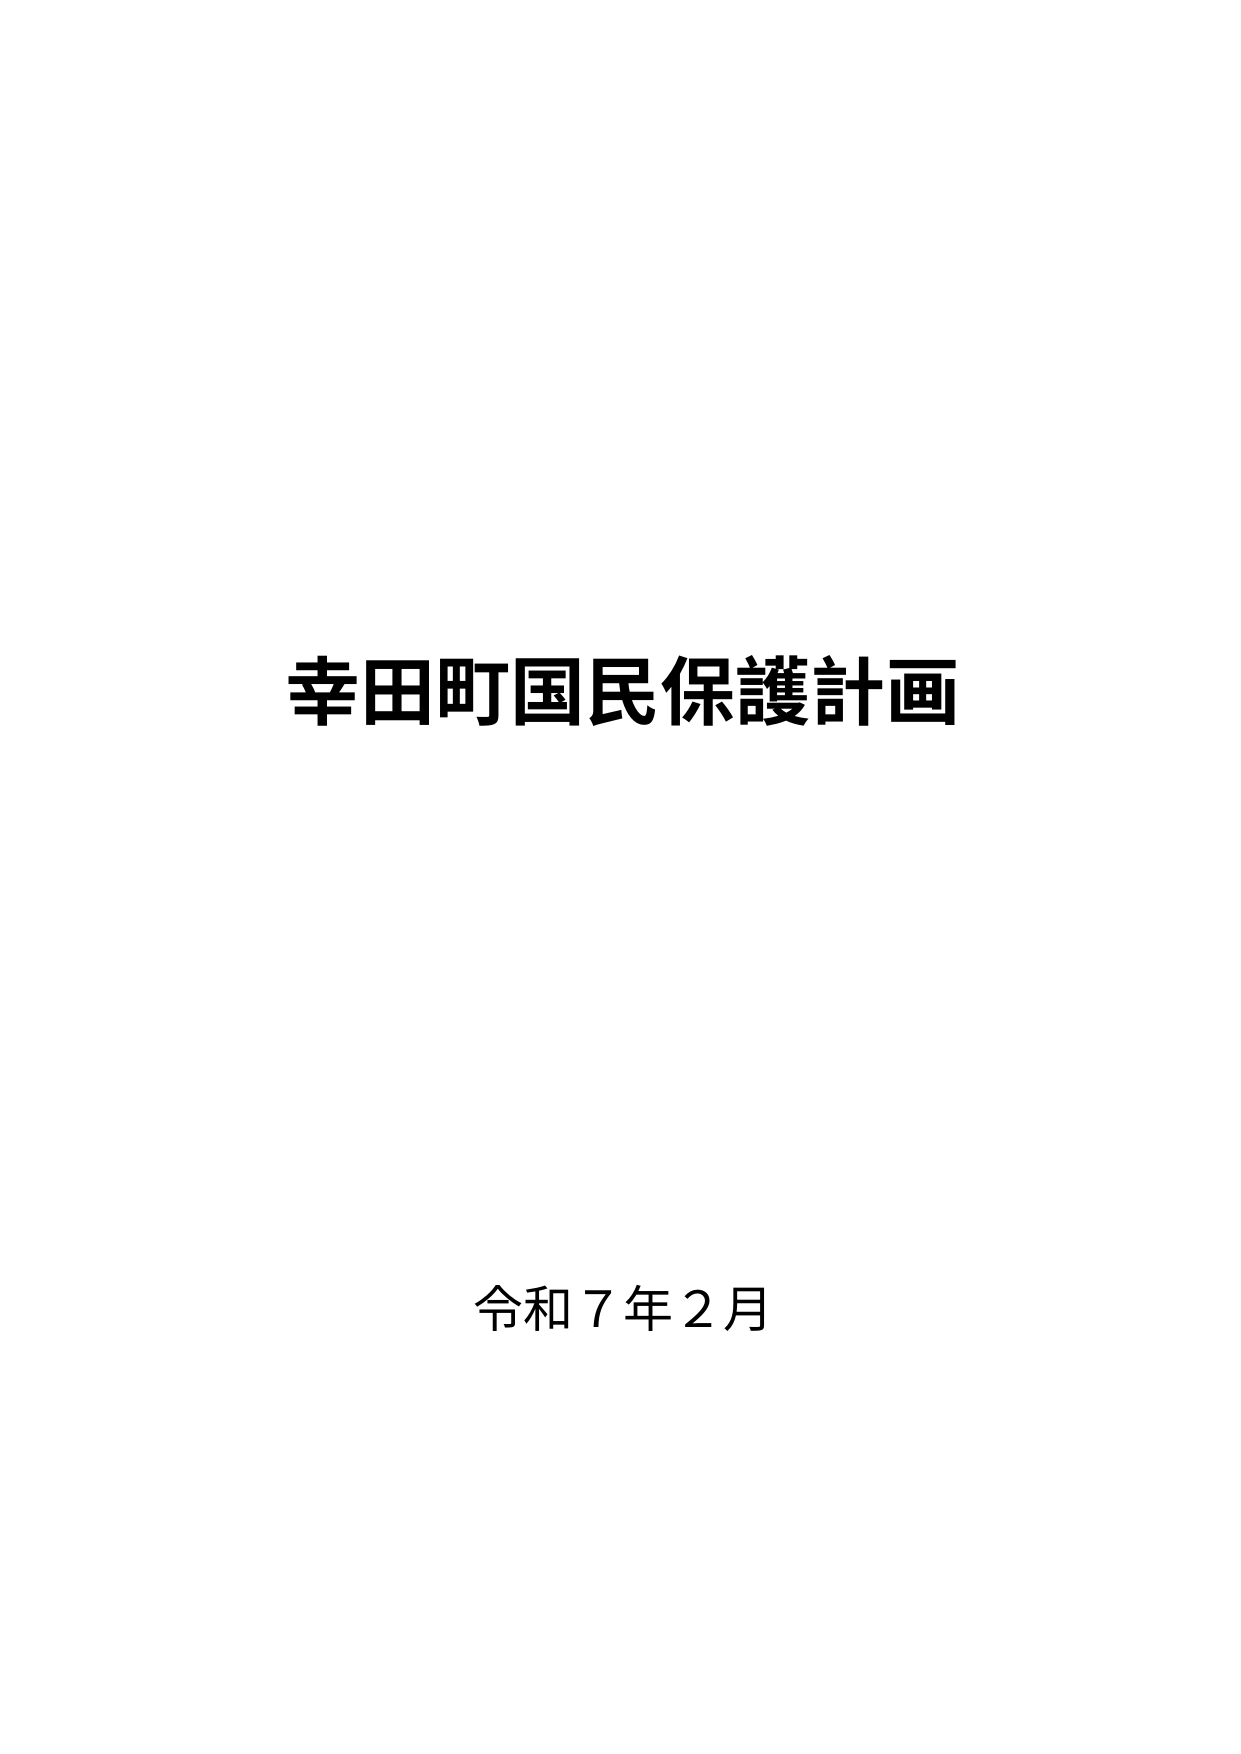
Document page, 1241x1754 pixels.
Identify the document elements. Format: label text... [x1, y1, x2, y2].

text 令和年２月 [124, 1268, 1122, 1343]
text 幸田町国民保護計画 [124, 630, 1122, 743]
